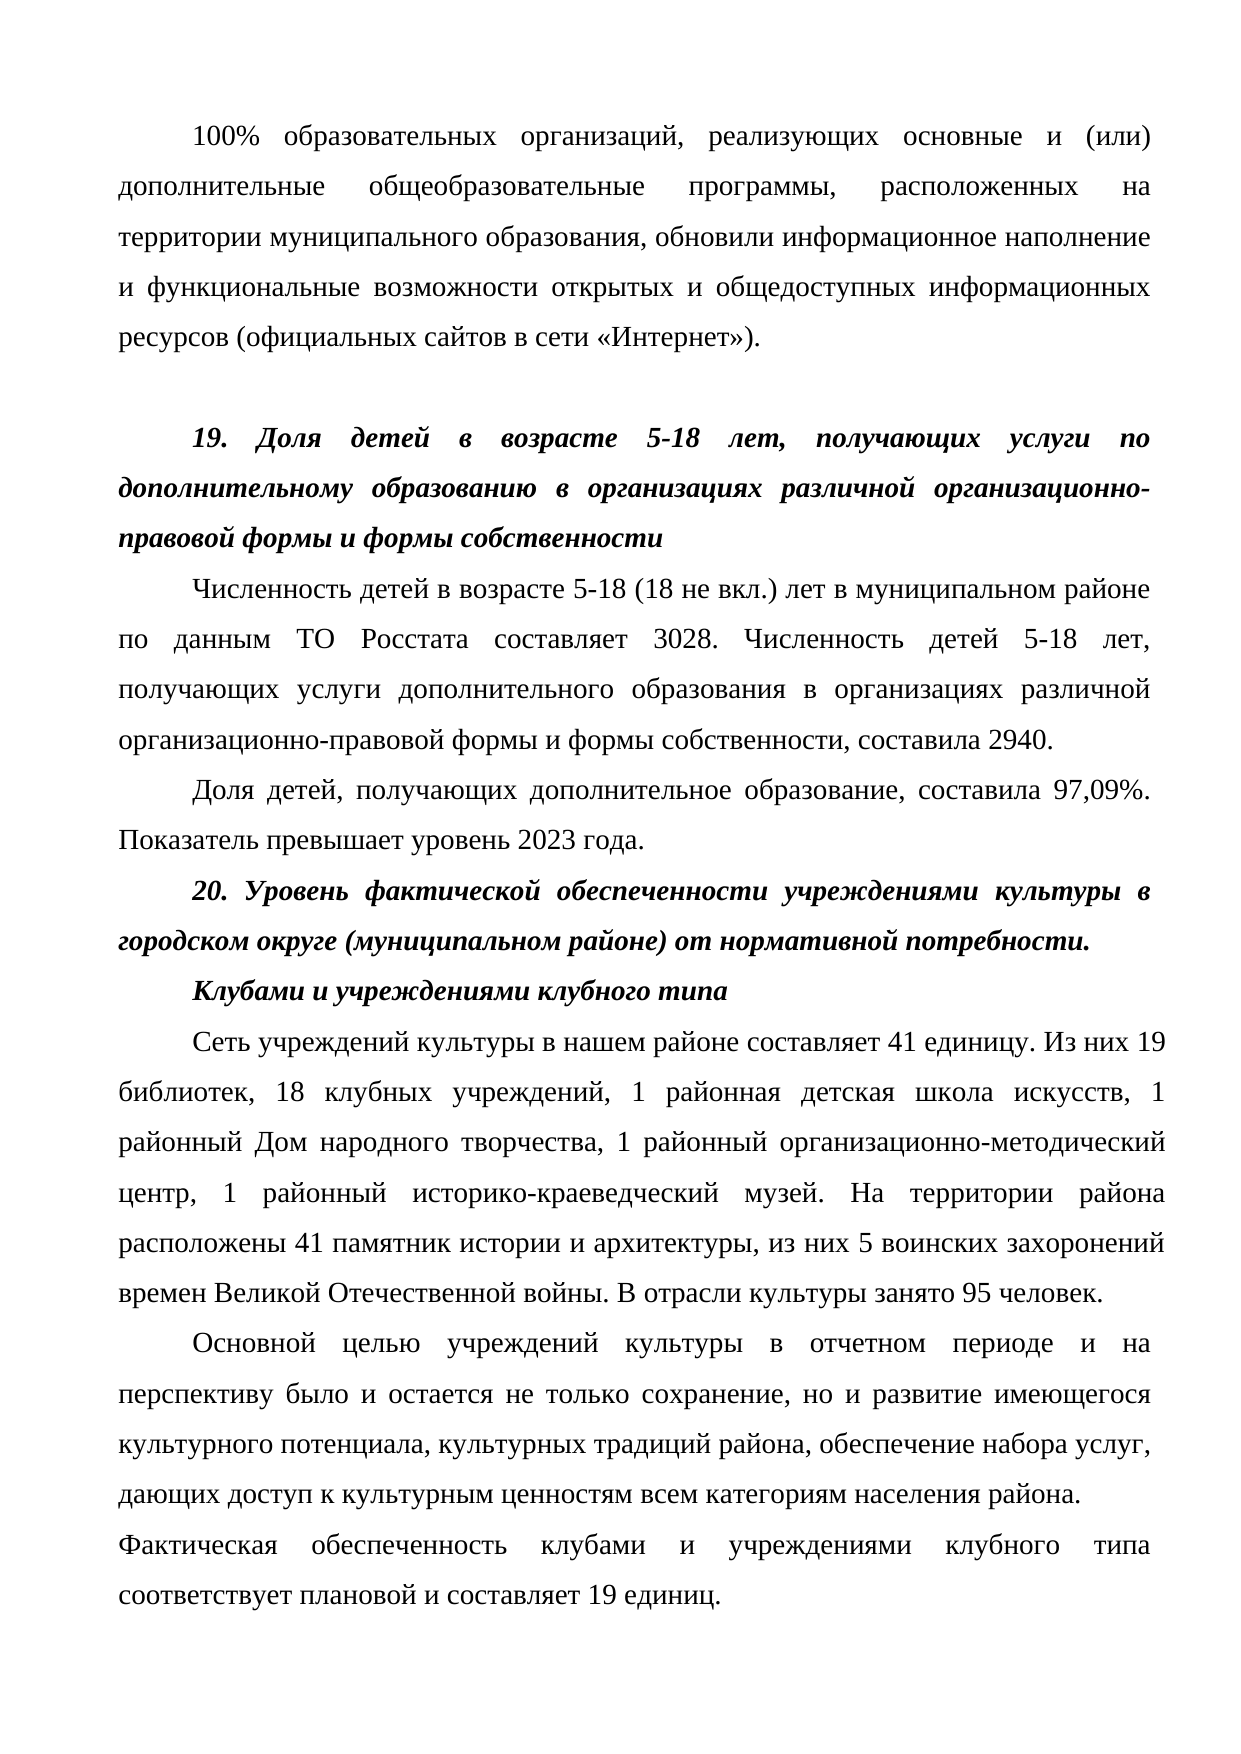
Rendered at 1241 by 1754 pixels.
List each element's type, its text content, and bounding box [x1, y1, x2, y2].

text Сеть учреждений культуры в нашем районе составляет 41 единицу. Из них 19 библиотек, 18 клубных учреждений, 1 районная детская школа искусств, 1 районный Дом народного творчества, 1 районный организационно-методический центр, 1 районный историко-краеведческий музей. На территории района расположены 41 памятник истории и архитектуры, из них 5 воинских захоронений времен Великой Отечественной войны. В отрасли культуры занято 95 человек. [118, 1024, 1166, 1309]
text Фактическая обеспеченность клубами и учреждениями клубного типа соответствует плановой и составляет 19 единиц. [118, 1527, 1152, 1611]
text Основной целью учреждений культуры в отчетном периоде и на перспективу было и остается не только сохранение, но и развитие имеющегося культурного потенциала, культурных традиций района, обеспечение набора услуг, дающих доступ к культурным ценностям всем категориям населения района. [118, 1326, 1152, 1510]
text 20. Уровень фактической обеспеченности учреждениями культуры в городском округе (муниципальном районе) от нормативной потребности. [118, 873, 1152, 957]
text 100% образовательных организаций, реализующих основные и (или) дополнительные общеобразовательные программы, расположенных на территории муниципального образования, обновили информационное наполнение и функциональные возможности открытых и общедоступных информационных ресурсов (официальных сайтов в сети «Интернет»). [118, 118, 1152, 353]
text Численность детей в возрасте 5-18 (18 не вкл.) лет в муниципальном районе по данным ТО Росстата составляет 3028. Численность детей 5-18 лет, получающих услуги дополнительного образования в организациях различной организационно-правовой формы и формы собственности, составила 2940. [118, 571, 1152, 755]
text Доля детей, получающих дополнительное образование, составила 97,09%. Показатель превышает уровень 2023 года. [118, 772, 1152, 856]
text 19. Доля детей в возрасте 5-18 лет, получающих услуги по дополнительному образованию в организациях различной организационно-правовой формы и формы собственности [118, 420, 1152, 554]
text Клубами и учреждениями клубного типа [118, 973, 1152, 1007]
